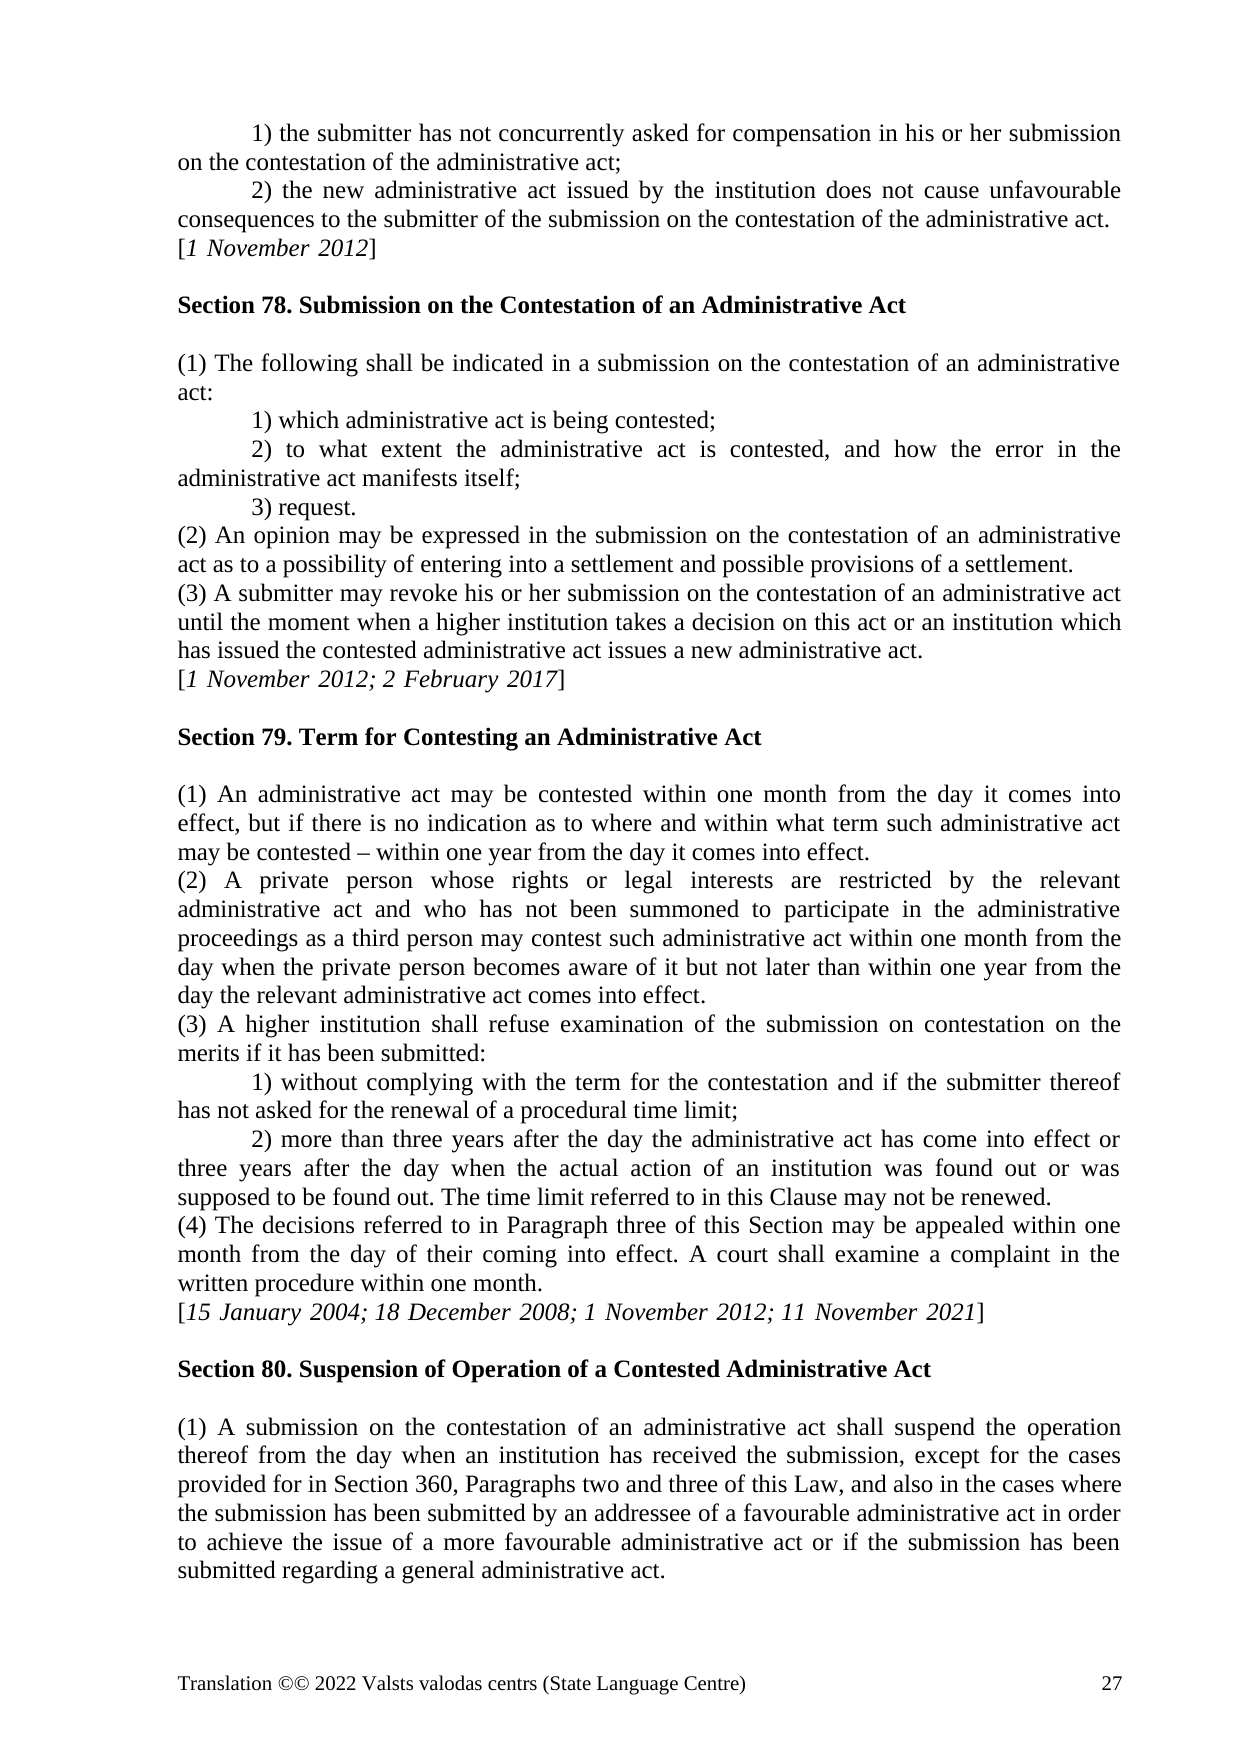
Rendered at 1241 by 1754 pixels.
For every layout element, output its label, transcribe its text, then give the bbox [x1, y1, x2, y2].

text 3) request. [177, 492, 1122, 521]
text (3) A higher institution shall refuse examination of the submission on contestation on the merits if it has been submitted: [177, 1009, 1122, 1067]
text [15 January 2004; 18 December 2008; 1 November 2012; 11 November 2021] [177, 1297, 1122, 1326]
text 2) the new administrative act issued by the institution does not cause unfavourable consequences to the submitter of the submission on the contestation of the administrative act. [177, 176, 1122, 233]
text (2) An opinion may be expressed in the submission on the contestation of an administrative act as to a possibility of entering into a settlement and possible provisions of a settlement. [177, 521, 1122, 578]
text Section 79. Term for Contesting an Administrative Act [177, 722, 1122, 751]
text 1) which administrative act is being contested; [177, 406, 1122, 434]
text Section 78. Submission on the Contestation of an Administrative Act [177, 291, 1122, 319]
text Section 80. Suspension of Operation of a Contested Administrative Act [177, 1354, 1122, 1383]
text 1) the submitter has not concurrently asked for compensation in his or her submission on the contestation of the administrative act; [177, 118, 1122, 176]
text 1) without complying with the term for the contestation and if the submitter thereof has not asked for the renewal of a procedural time limit; [177, 1067, 1122, 1124]
text [1 November 2012; 2 February 2017] [177, 664, 1122, 693]
text (3) A submitter may revoke his or her submission on the contestation of an administrative act until the moment when a higher institution takes a decision on this act or an institution which has issued the contested administrative act issues a new administrative act. [177, 578, 1122, 664]
text (2) A private person whose rights or legal interests are restricted by the relevant administrative act and who has not been summoned to participate in the administrative proceedings as a third person may contest such administrative act within one month from the day when the private person becomes aware of it but not later than within one year from the day the relevant administrative act comes into effect. [177, 866, 1122, 1009]
text [1 November 2012] [177, 233, 1122, 262]
text (4) The decisions referred to in Paragraph three of this Section may be appealed within one month from the day of their coming into effect. A court shall examine a complaint in the written procedure within one month. [177, 1211, 1122, 1297]
text (1) The following shall be indicated in a submission on the contestation of an administrative act: [177, 348, 1122, 406]
text (1) A submission on the contestation of an administrative act shall suspend the operation thereof from the day when an institution has received the submission, except for the cases provided for in Section 360, Paragraphs two and three of this Law, and also in the cases where the submission has been submitted by an addressee of a favourable administrative act in order to achieve the issue of a more favourable administrative act or if the submission has been submitted regarding a general administrative act. [177, 1412, 1122, 1584]
text 2) to what extent the administrative act is contested, and how the error in the administrative act manifests itself; [177, 434, 1122, 492]
text 2) more than three years after the day the administrative act has come into effect or three years after the day when the actual action of an institution was found out or was supposed to be found out. The time limit referred to in this Clause may not be renewed. [177, 1124, 1122, 1211]
text (1) An administrative act may be contested within one month from the day it comes into effect, but if there is no indication as to where and within what term such administrative act may be contested – within one year from the day it comes into effect. [177, 779, 1122, 866]
